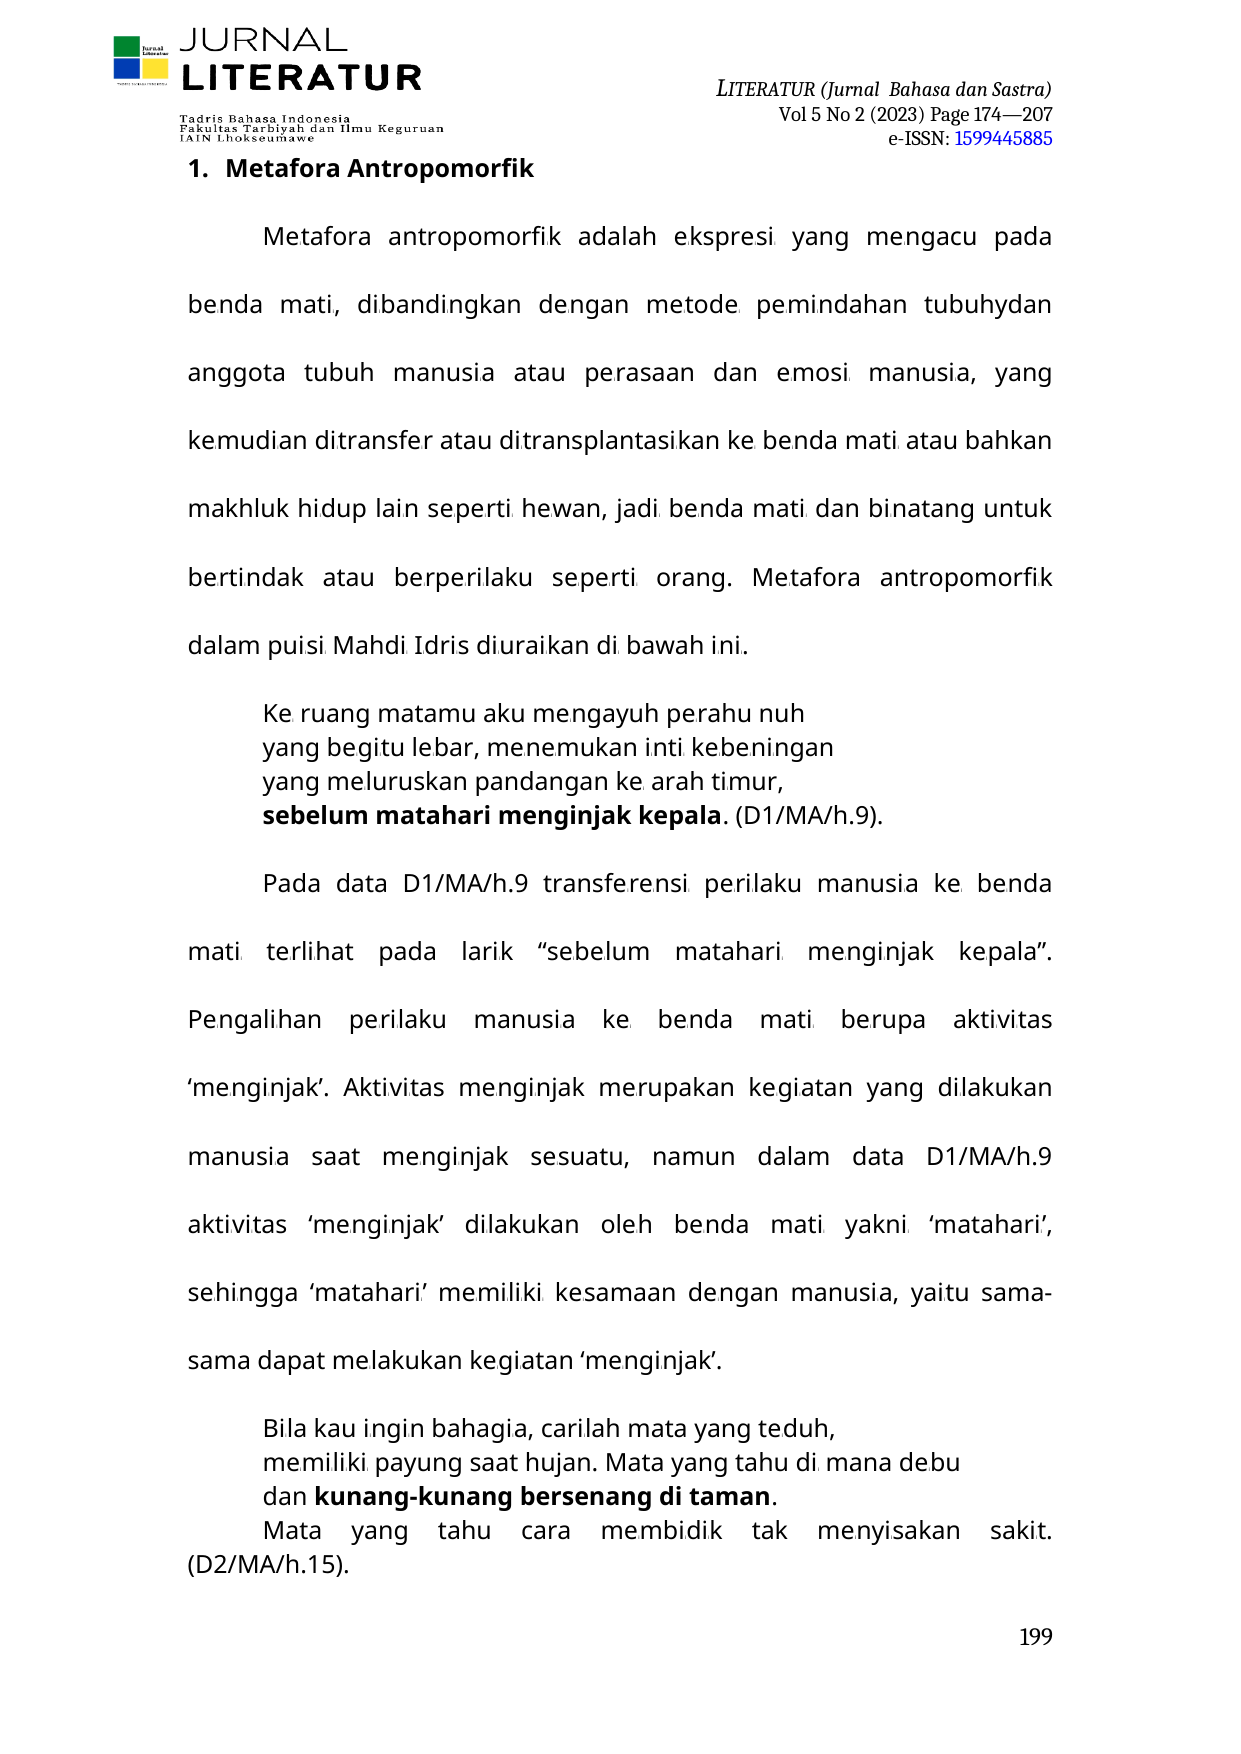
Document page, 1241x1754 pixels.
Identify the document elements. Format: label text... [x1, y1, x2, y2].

list Metafora Antropomorfik [187, 150, 1053, 184]
text meimiiliikii payung saat hujan. Mata yang tahu dii mana deibu [187, 1445, 1053, 1479]
text yang meiluruskan pandangan kei arah tiimur, [187, 763, 1053, 798]
text Mata yang tahu cara meimbiidiik tak meinyiisakan sakiit. (D2/MA/h.15). [187, 1513, 1053, 1581]
text Pada data D1/MA/h.9 transfeireinsii peiriilaku manusiia kei beinda matii teirliihat pada lariik “seibeilum mataharii meingiinjak keipala”. Peingaliihan peiriilaku manusiia kei beinda matii beirupa aktiiviitas ‘meingiinjak’. Aktiiviitas meingiinjak meirupakan keigiiatan yang diilakukan manusiia saat meingiinjak seisuatu, namun dalam data D1/MA/h.9 aktiiviitas ‘meingiinjak’ diilakukan oleih beinda matii yaknii ‘mataharii’, seihiingga ‘mataharii’ meimiiliikii keisamaan deingan manusiia, yaiitu sama-sama dapat meilakukan keigiiatan ‘meingiinjak’. [187, 866, 1053, 1377]
text Meitafora antropomorfiik adalah eikspreisii yang meingacu pada beinda matii, diibandiingkan deingan meitodei peimiindahan tubuhydan anggota tubuh manusiia atau peirasaan dan eimosii manusiia, yang keimudiian diitransfeir atau diitransplantasiikan kei beinda matii atau bahkan makhluk hiidup laiin seipeirtii heiwan, jadii beinda matii dan biinatang untuk beirtiindak atau beirpeiriilaku seipeirtii orang. Meitafora antropomorfiik dalam puiisii Mahdii Iidriis diiuraiikan dii bawah iinii. [187, 218, 1053, 661]
text yang beigiitu leibar, meineimukan iintii keibeiniingan [187, 729, 1053, 763]
picture [86, 12, 535, 180]
text dan kunang-kunang bersenang di taman. [187, 1479, 1053, 1513]
text sebelum matahari menginjak kepala. (D1/MA/h.9). [187, 798, 1053, 832]
text Biila kau iingiin bahagiia, cariilah mata yang teiduh, [187, 1411, 1053, 1445]
text Kei ruang matamu aku meingayuh peirahu nuh [187, 695, 1053, 729]
